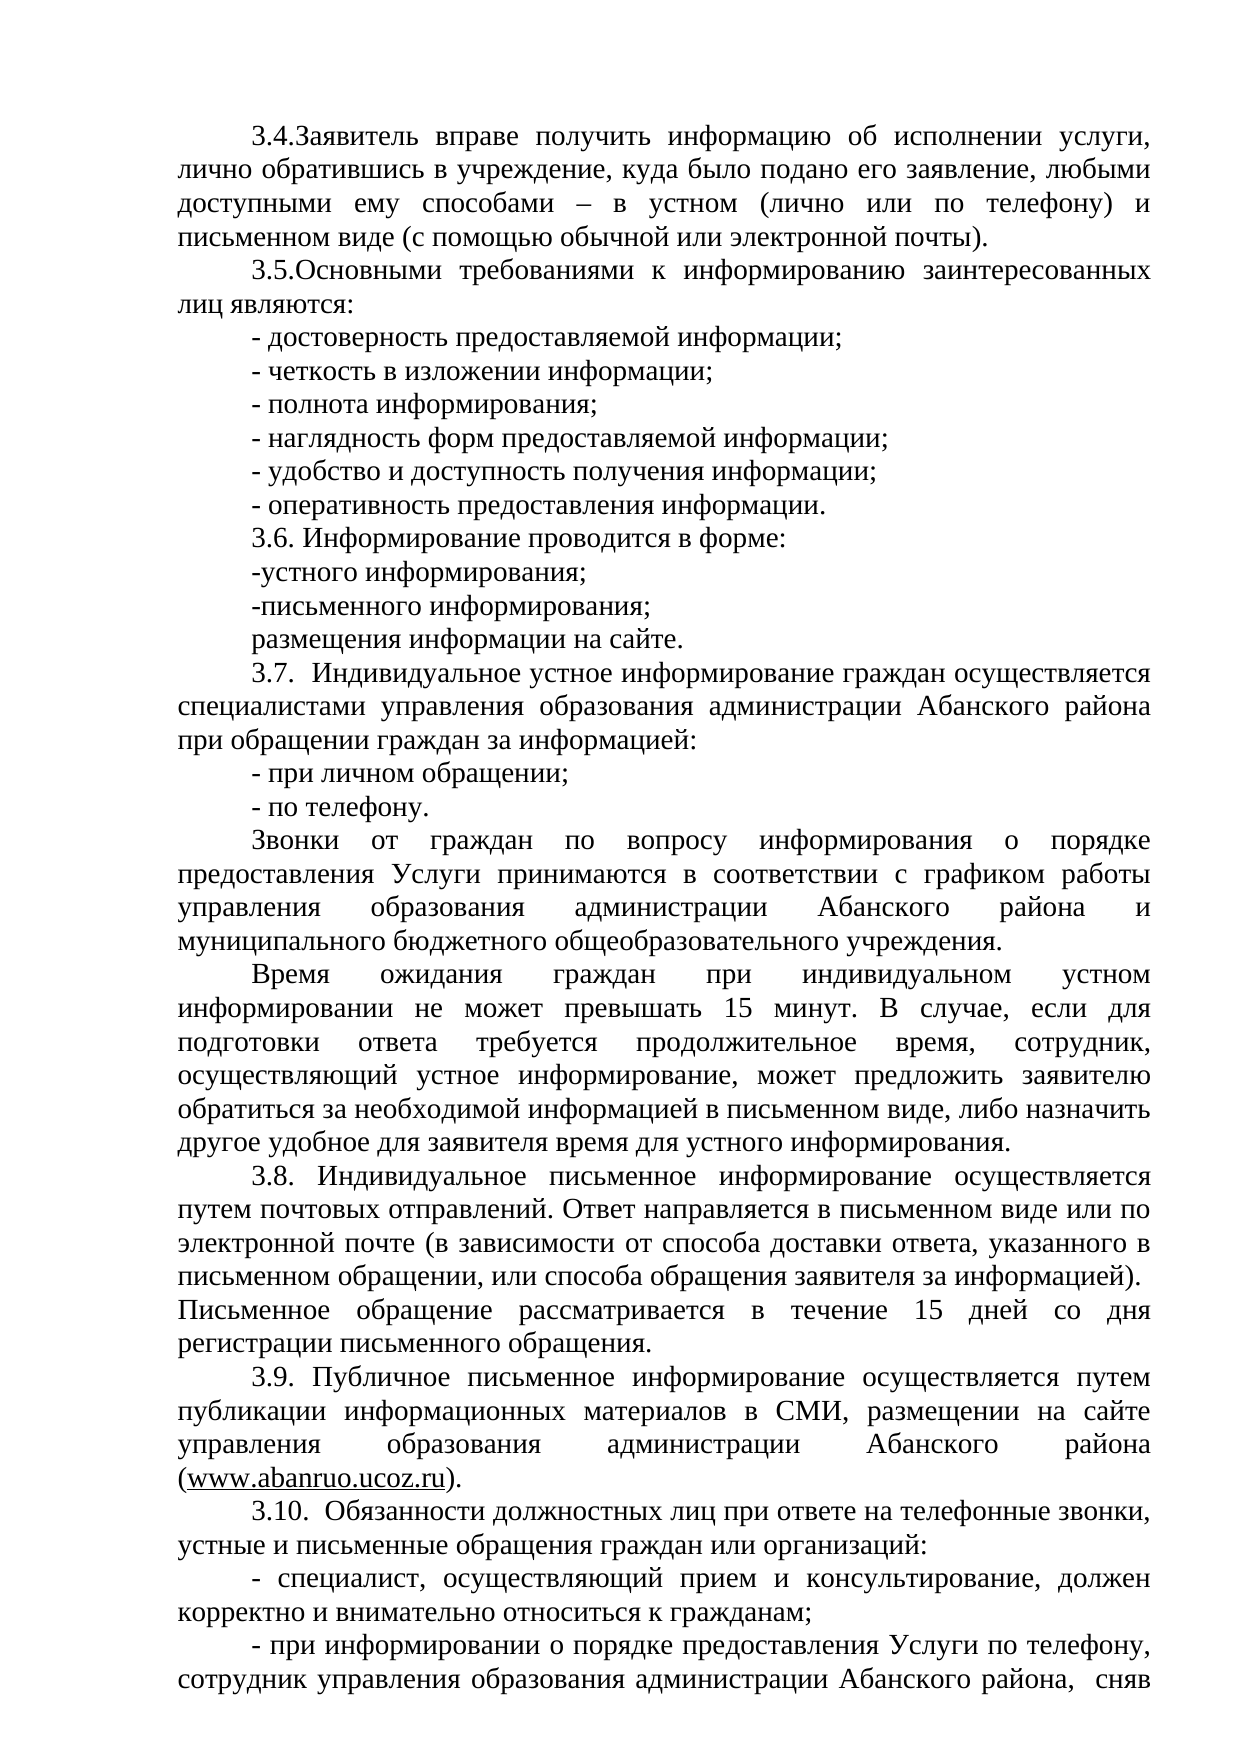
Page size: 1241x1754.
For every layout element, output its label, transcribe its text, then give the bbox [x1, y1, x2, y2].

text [177, 1627, 1152, 1694]
text - специалист, осуществляющий прием и консультирование, должен корректно и внимательно относиться к гражданам; [177, 1560, 1152, 1627]
text -письменного информирования; [177, 588, 1152, 621]
text 3.6. Информирование проводится в форме: [177, 521, 1152, 554]
text Время ожидания граждан при индивидуальном устном информировании не может превышать 15 минут. В случае, если для подготовки ответа требуется продолжительное время, сотрудник, осуществляющий устное информирование, может предложить заявителю обратиться за необходимой информацией в письменном виде, либо назначить другое удобное для заявителя время для устного информирования. [177, 957, 1152, 1158]
text 3.4.Заявитель вправе получить информацию об исполнении услуги, лично обратившись в учреждение, куда было подано его заявление, любыми доступными ему способами – в устном (лично или по телефону) и письменном виде (с помощью обычной или электронной почты). [177, 118, 1152, 252]
text размещения информации на сайте. [177, 621, 1152, 655]
text 3.10. Обязанности должностных лиц при ответе на телефонные звонки, устные и письменные обращения граждан или организаций: [177, 1493, 1152, 1560]
text -устного информирования; [177, 554, 1152, 588]
text Звонки от граждан по вопросу информирования о порядке предоставления Услуги принимаются в соответствии с графиком работы управления образования администрации Абанского района и муниципального бюджетного общеобразовательного учреждения. [177, 822, 1152, 957]
text - удобство и доступность получения информации; [177, 453, 1152, 487]
text 3.7. Индивидуальное устное информирование граждан осуществляется специалистами управления образования администрации Абанского района при обращении граждан за информацией: [177, 655, 1152, 755]
text - полнота информирования; [177, 386, 1152, 420]
text - при личном обращении; [177, 755, 1152, 789]
text - по телефону. [177, 789, 1152, 822]
text - достоверность предоставляемой информации; [177, 319, 1152, 353]
text Письменное обращение рассматривается в течение 15 дней со дня регистрации письменного обращения. [177, 1292, 1152, 1359]
text 3.9. Публичное письменное информирование осуществляется путем публикации информационных материалов в СМИ, размещении на сайте управления образования администрации Абанского района (www.abanruo.ucoz.ru). [177, 1359, 1152, 1493]
text - четкость в изложении информации; [177, 353, 1152, 386]
text - оперативность предоставления информации. [177, 487, 1152, 521]
text - наглядность форм предоставляемой информации; [177, 420, 1152, 453]
text 3.8. Индивидуальное письменное информирование осуществляется путем почтовых отправлений. Ответ направляется в письменном виде или по электронной почте (в зависимости от способа доставки ответа, указанного в письменном обращении, или способа обращения заявителя за информацией). [177, 1158, 1152, 1292]
text 3.5.Основными требованиями к информированию заинтересованных лиц являются: [177, 252, 1152, 319]
